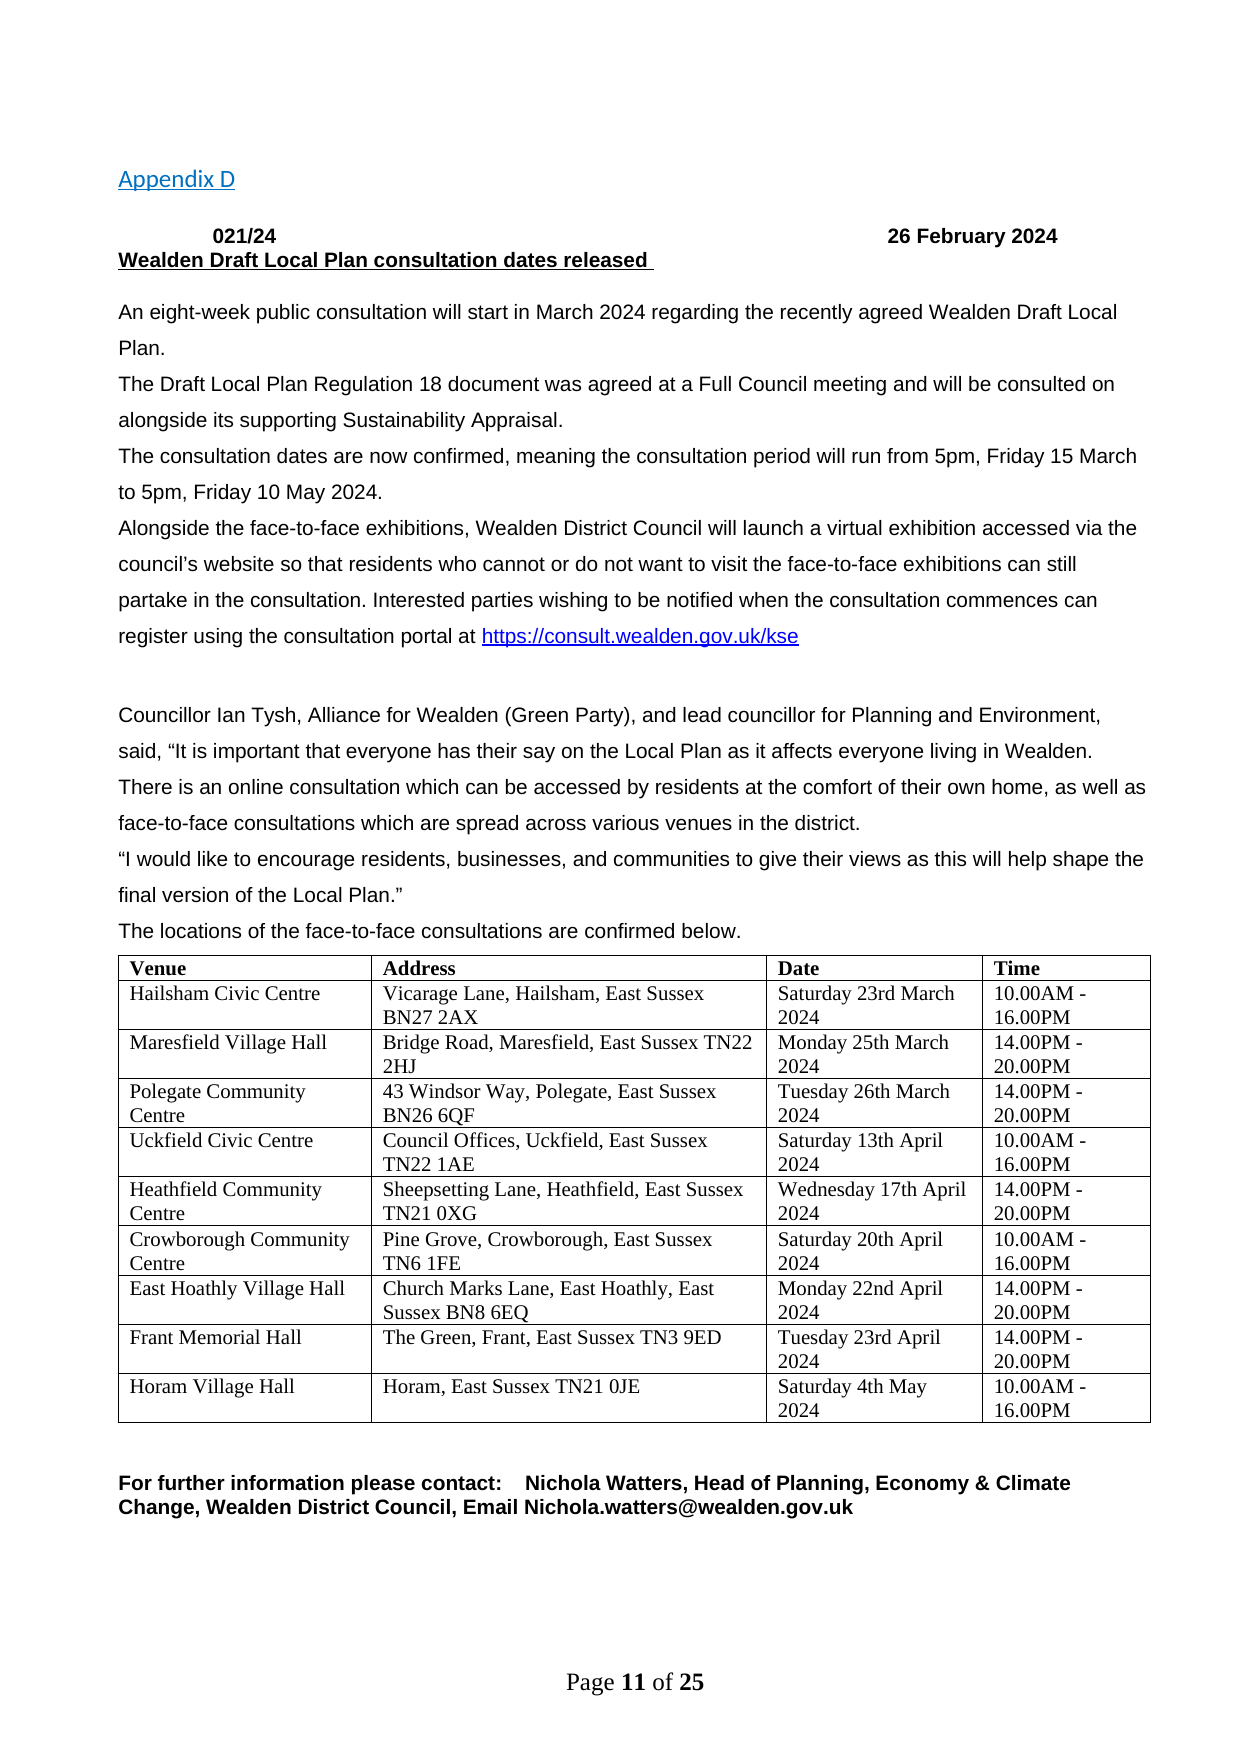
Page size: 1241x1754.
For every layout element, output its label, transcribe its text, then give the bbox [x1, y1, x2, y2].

table_cell 10.00AM - 16.00PM [983, 1226, 1150, 1274]
table_cell 14.00PM - 20.00PM [983, 1030, 1150, 1078]
table_cell Monday 25th March 2024 [767, 1030, 982, 1078]
table_cell 14.00PM - 20.00PM [983, 1276, 1150, 1324]
table_cell The Green, Frant, East Sussex TN3 9ED [372, 1325, 766, 1373]
table_cell Saturday 13th April 2024 [767, 1128, 982, 1176]
table_cell Pine Grove, Crowborough, East Sussex TN6 1FE [372, 1226, 766, 1274]
table_cell Crowborough Community Centre [119, 1226, 371, 1274]
table_cell Saturday 20th April 2024 [767, 1226, 982, 1274]
table_cell Tuesday 23rd April 2024 [767, 1325, 982, 1373]
text Alongside the face-to-face exhibitions, Wealden District Council will launch a virtual exhibition accessed via the council’s website so that residents who cannot or do not want to visit the face-to-face exhibitions can still partake in the consultation. Interested parties wishing to be notified when the consultation commences can register using the consultation portal at https://consult.wealden.gov.uk/kse [118, 516, 1152, 648]
table_cell Saturday 23rd March 2024 [767, 981, 982, 1029]
text Appendix D [118, 132, 1152, 193]
table_cell Uckfield Civic Centre [119, 1128, 371, 1176]
table_cell Council Offices, Uckfield, East Sussex TN22 1AE [372, 1128, 766, 1176]
table_cell Vicarage Lane, Hailsham, East Sussex BN27 2AX [372, 981, 766, 1029]
table_cell Church Marks Lane, East Hoathly, East Sussex BN8 6EQ [372, 1276, 766, 1324]
table_cell Bridge Road, Maresfield, East Sussex TN22 2HJ [372, 1030, 766, 1078]
table_cell Hailsham Civic Centre [119, 981, 371, 1029]
text For further information please contact: Nichola Watters, Head of Planning, Economy & Climate Change, Wealden District Council, Email Nichola.watters@wealden.gov.uk [118, 1471, 1152, 1519]
table_header Address [372, 956, 766, 979]
table_header Venue [119, 956, 371, 979]
table_cell Saturday 4th May 2024 [767, 1374, 982, 1422]
table_cell Frant Memorial Hall [119, 1325, 371, 1373]
text Councillor Ian Tysh, Alliance for Wealden (Green Party), and lead councillor for Planning and Environment, said, “It is important that everyone has their say on the Local Plan as it affects everyone living in Wealden. There is an online consultation which can be accessed by residents at the comfort of their own home, as well as face-to-face consultations which are spread across various venues in the district. [118, 703, 1152, 835]
table_cell Heathfield Community Centre [119, 1177, 371, 1225]
table_cell 43 Windsor Way, Polegate, East Sussex BN26 6QF [372, 1079, 766, 1127]
table_cell 14.00PM - 20.00PM [983, 1079, 1150, 1127]
table_cell 14.00PM - 20.00PM [983, 1177, 1150, 1225]
text The Draft Local Plan Regulation 18 document was agreed at a Full Council meeting and will be consulted on alongside its supporting Sustainability Appraisal. [118, 372, 1152, 432]
subtitle 021/24 26 February 2024 [118, 224, 1152, 248]
table_cell Monday 22nd April 2024 [767, 1276, 982, 1324]
text The locations of the face-to-face consultations are confirmed below. [118, 918, 1152, 942]
table_cell 14.00PM - 20.00PM [983, 1325, 1150, 1373]
text The consultation dates are now confirmed, meaning the consultation period will run from 5pm, Friday 15 March to 5pm, Friday 10 May 2024. [118, 444, 1152, 504]
text Wealden Draft Local Plan consultation dates released [118, 248, 1152, 272]
text “I would like to encourage residents, businesses, and communities to give their views as this will help shape the final version of the Local Plan.” [118, 847, 1152, 907]
table_cell Horam, East Sussex TN21 0JE [372, 1374, 766, 1422]
table_cell 10.00AM - 16.00PM [983, 1128, 1150, 1176]
table_cell 10.00AM - 16.00PM [983, 1374, 1150, 1422]
table_cell Wednesday 17th April 2024 [767, 1177, 982, 1225]
table_cell Sheepsetting Lane, Heathfield, East Sussex TN21 0XG [372, 1177, 766, 1225]
text An eight-week public consultation will start in March 2024 regarding the recently agreed Wealden Draft Local Plan. [118, 300, 1152, 360]
table_cell Maresfield Village Hall [119, 1030, 371, 1078]
table_cell Polegate Community Centre [119, 1079, 371, 1127]
table_header Time [983, 956, 1150, 979]
table_cell 10.00AM - 16.00PM [983, 981, 1150, 1029]
table_cell Horam Village Hall [119, 1374, 371, 1422]
table_cell Tuesday 26th March 2024 [767, 1079, 982, 1127]
table_header Date [767, 956, 982, 979]
table_cell East Hoathly Village Hall [119, 1276, 371, 1324]
